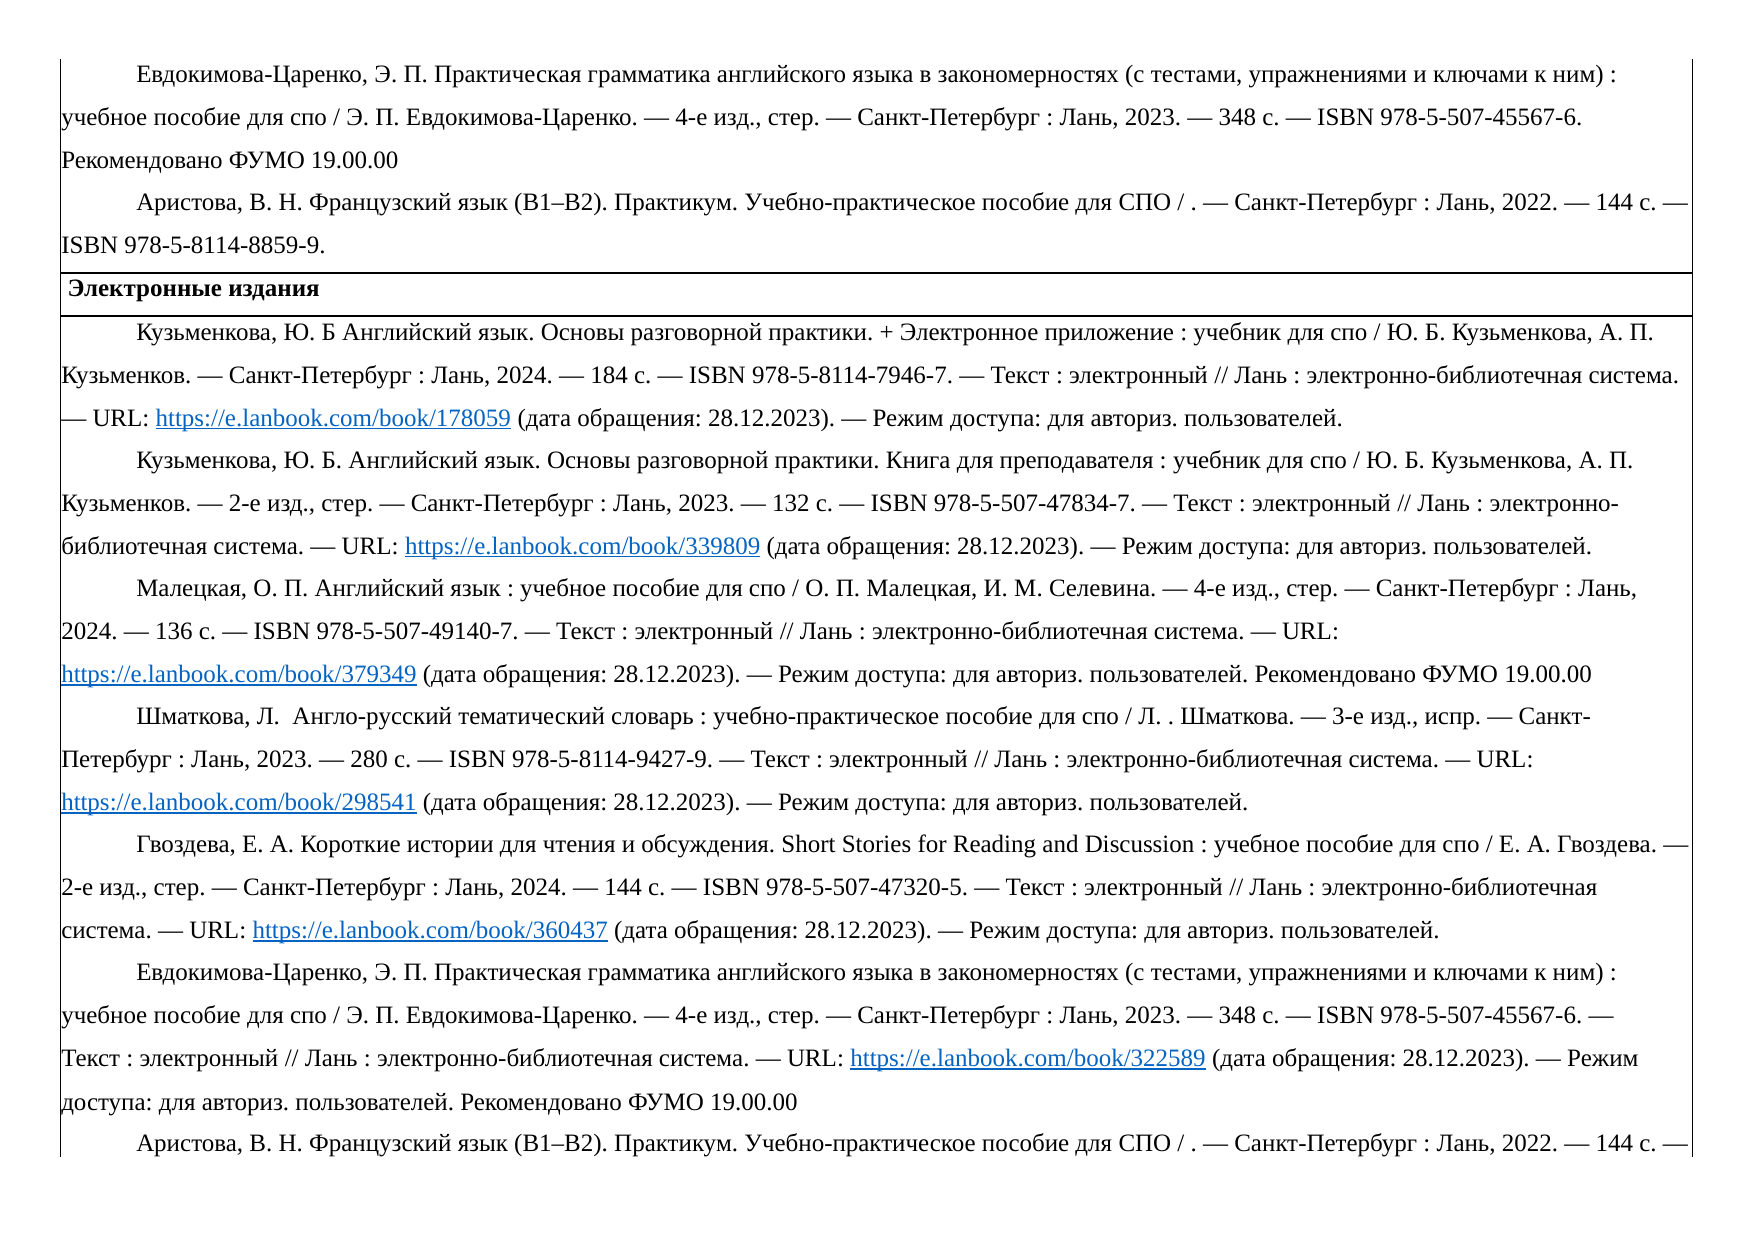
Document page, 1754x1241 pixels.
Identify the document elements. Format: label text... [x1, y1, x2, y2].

table_cell Малецкая, О. П. Английский язык : учебное пособие для спо / О. П. Малецкая, И. М. Селевина. — 4-е изд., стер. — Санкт-Петербург : Лань, 2024. — 136 с. — ISBN 978-5-507-49140-7. — Текст : электронный // Лань : электронно-библиотечная система. — URL: https://e.lanbook.com/book/379349 (дата обращения: 28.12.2023). — Режим доступа: для авториз. пользователей. Рекомендовано ФУМО 19.00.00 [61, 573, 1692, 701]
table_cell Евдокимова-Царенко, Э. П. Практическая грамматика английского языка в закономерностях (с тестами, упражнениями и ключами к ним) : учебное пособие для спо / Э. П. Евдокимова-Царенко. — 4-е изд., стер. — Санкт-Петербург : Лань, 2023. — 348 с. — ISBN 978-5-507-45567-6. — Текст : электронный // Лань : электронно-библиотечная система. — URL: https://e.lanbook.com/book/322589 (дата обращения: 28.12.2023). — Режим доступа: для авториз. пользователей. Рекомендовано ФУМО 19.00.00 [61, 957, 1692, 1128]
table_cell Шматкова, Л. Англо-русский тематический словарь : учебно-практическое пособие для спо / Л. . Шматкова. — 3-е изд., испр. — Санкт-Петербург : Лань, 2023. — 280 с. — ISBN 978-5-8114-9427-9. — Текст : электронный // Лань : электронно-библиотечная система. — URL: https://e.lanbook.com/book/298541 (дата обращения: 28.12.2023). — Режим доступа: для авториз. пользователей. [61, 701, 1692, 829]
table_cell Электронные издания [61, 274, 1692, 315]
table_cell Кузьменкова, Ю. Б. Английский язык. Основы разговорной практики. Книга для преподавателя : учебник для спо / Ю. Б. Кузьменкова, А. П. Кузьменков. — 2-е изд., стер. — Санкт-Петербург : Лань, 2023. — 132 с. — ISBN 978-5-507-47834-7. — Текст : электронный // Лань : электронно-библиотечная система. — URL: https://e.lanbook.com/book/339809 (дата обращения: 28.12.2023). — Режим доступа: для авториз. пользователей. [61, 445, 1692, 573]
table_cell Кузьменкова, Ю. Б Английский язык. Основы разговорной практики. + Электронное приложение : учебник для спо / Ю. Б. Кузьменкова, А. П. Кузьменков. — Санкт-Петербург : Лань, 2024. — 184 с. — ISBN 978-5-8114-7946-7. — Текст : электронный // Лань : электронно-библиотечная система. — URL: https://e.lanbook.com/book/178059 (дата обращения: 28.12.2023). — Режим доступа: для авториз. пользователей. [61, 317, 1692, 445]
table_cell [61, 1129, 1692, 1157]
table_cell Аристова, В. Н. Французский язык (В1–В2). Практикум. Учебно-практическое пособие для СПО / . — Санкт-Петербург : Лань, 2022. — 144 с. — ISBN 978-5-8114-8859-9. [61, 187, 1692, 272]
table_cell Евдокимова-Царенко, Э. П. Практическая грамматика английского языка в закономерностях (с тестами, упражнениями и ключами к ним) : учебное пособие для спо / Э. П. Евдокимова-Царенко. — 4-е изд., стер. — Санкт-Петербург : Лань, 2023. — 348 с. — ISBN 978-5-507-45567-6. Рекомендовано ФУМО 19.00.00 [61, 59, 1692, 187]
table_cell Гвоздева, Е. А. Короткие истории для чтения и обсуждения. Short Stories for Reading and Discussion : учебное пособие для спо / Е. А. Гвоздева. — 2-е изд., стер. — Санкт-Петербург : Лань, 2024. — 144 с. — ISBN 978-5-507-47320-5. — Текст : электронный // Лань : электронно-библиотечная система. — URL: https://e.lanbook.com/book/360437 (дата обращения: 28.12.2023). — Режим доступа: для авториз. пользователей. [61, 829, 1692, 957]
